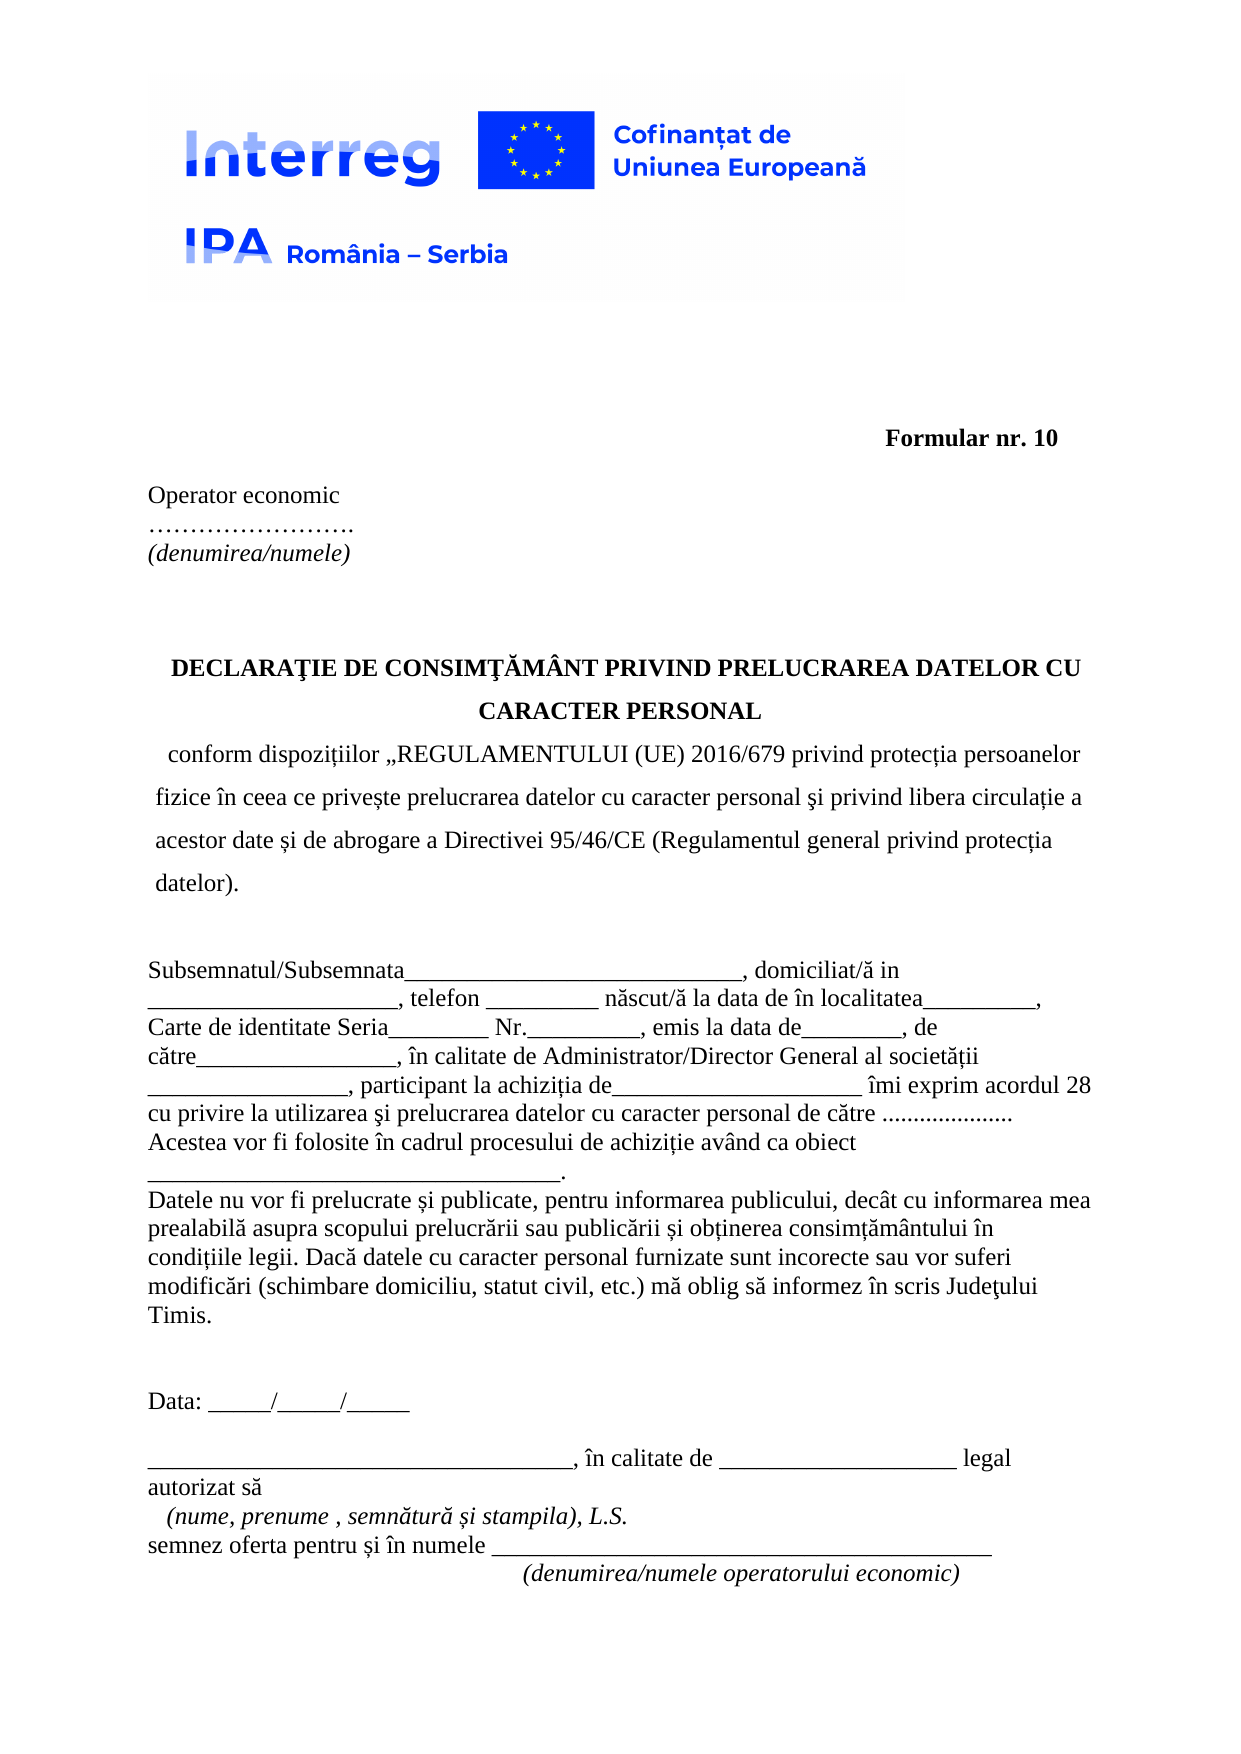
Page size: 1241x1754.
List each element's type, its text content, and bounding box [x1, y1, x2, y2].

text Data: _____/_____/_____ [148, 1386, 1093, 1415]
text Datele nu vor fi prelucrate și publicate, pentru informarea publicului, decât cu informarea mea prealabilă asupra scopului prelucrării sau publicării și obținerea consimțământului în condițiile legii. Dacă datele cu caracter personal furnizate sunt incorecte sau vor suferi modificări (schimbare domiciliu, statut civil, etc.) mă oblig să informez în scris Judeţului Timis. [148, 1185, 1093, 1328]
text (nume, prenume , semnătură și stampila), L.S. [148, 1501, 1093, 1530]
text (denumirea/numele) [148, 538, 1093, 567]
picture [147, 73, 905, 302]
text (denumirea/numele operatorului economic) [148, 1558, 1093, 1587]
text Subsemnatul/Subsemnata___________________________, domiciliat/ă in ____________________, telefon _________ născut/ă la data de în localitatea_________, Carte de identitate Seria________ Nr._________, emis la data de________, de către________________, în calitate de Administrator/Director General al societății ________________, participant la achiziția de____________________ îmi exprim acordul 28 cu privire la utilizarea şi prelucrarea datelor cu caracter personal de către ..................... Acestea vor fi folosite în cadrul procesului de achiziție având ca obiect _________________________________. [148, 955, 1093, 1185]
text Formular nr. 10 [811, 423, 1093, 452]
text Operator economic [148, 480, 1093, 509]
text ……………………. [148, 509, 1093, 538]
text __________________________________, în calitate de ___________________ legal autorizat să [148, 1443, 1093, 1501]
text semnez oferta pentru și în numele ________________________________________ [148, 1530, 1093, 1558]
text DECLARAŢIE DE CONSIMŢĂMÂNT PRIVIND PRELUCRAREA DATELOR CU CARACTER PERSONAL [155, 653, 1085, 725]
text conform dispozițiilor „REGULAMENTULUI (UE) 2016/679 privind protecția persoanelor fizice în ceea ce privește prelucrarea datelor cu caracter personal şi privind libera circulație a acestor date și de abrogare a Directivei 95/46/CE (Regulamentul general privind protecția datelor). [155, 739, 1085, 897]
